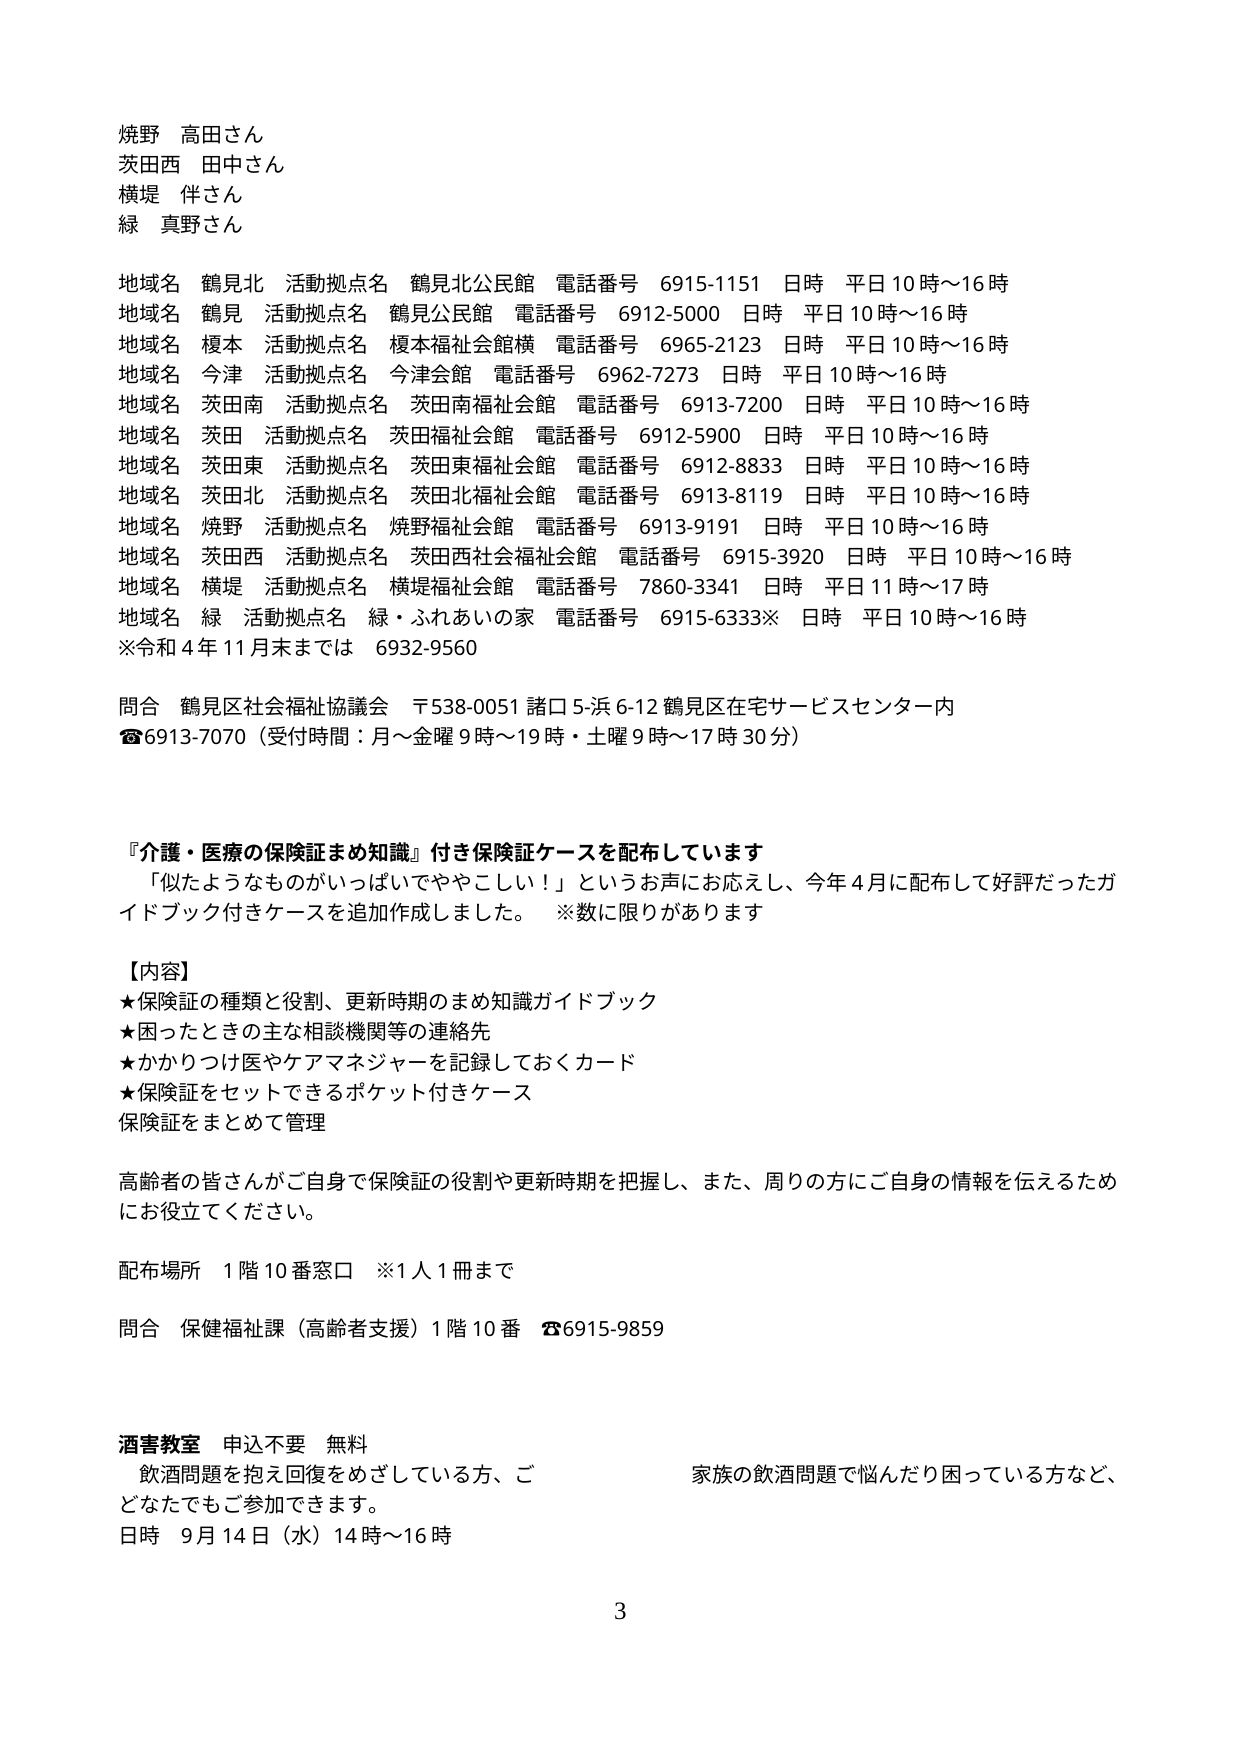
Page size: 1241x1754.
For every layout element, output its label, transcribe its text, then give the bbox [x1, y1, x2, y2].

text ★保険証の種類と役割、更新時期のまめ知識ガイドブック [118, 985, 1122, 1016]
text 焼野 高田さん [118, 118, 1122, 148]
text 緑 真野さん [118, 209, 1122, 239]
text 地域名 今津 活動拠点名 今津会館 電話番号 6962-7273 日時 平日10時～16時 [118, 358, 1122, 389]
text 地域名 茨田東 活動拠点名 茨田東福祉会館 電話番号 6912-8833 日時 平日10時～16時 [118, 449, 1122, 479]
text 茨田西 田中さん [118, 148, 1122, 178]
text ※令和4年11月末までは 6932-9560 [118, 631, 1122, 661]
text 地域名 焼野 活動拠点名 焼野福祉会館 電話番号 6913-9191 日時 平日10時～16時 [118, 510, 1122, 540]
text 飲酒問題を抱え回復をめざしている方、ご家族の飲酒問題で悩んだり困っている方など、どなたでもご参加できます。 [118, 1458, 1122, 1519]
text 地域名 横堤 活動拠点名 横堤福祉会館 電話番号 7860-3341 日時 平日11時～17時 [118, 571, 1122, 601]
text 問合 保健福祉課（高齢者支援）1階10番 ☎6915-9859 [118, 1313, 1122, 1343]
text 地域名 茨田北 活動拠点名 茨田北福祉会館 電話番号 6913-8119 日時 平日10時～16時 [118, 479, 1122, 510]
text 「似たようなものがいっぱいでややこしい！」というお声にお応えし、今年4月に配布して好評だったガイドブック付きケースを追加作成しました。 ※数に限りがあります [118, 866, 1122, 927]
text ★かかりつけ医やケアマネジャーを記録しておくカード [118, 1046, 1122, 1076]
text 地域名 鶴見 活動拠点名 鶴見公民館 電話番号 6912-5000 日時 平日10時～16時 [118, 298, 1122, 328]
text 問合 鶴見区社会福祉協議会 〒538-0051 諸口5-浜6-12 鶴見区在宅サービスセンター内 [118, 690, 1122, 720]
text 保険証をまとめて管理 [118, 1106, 1122, 1137]
text 地域名 緑 活動拠点名 緑・ふれあいの家 電話番号 6915-6333※ 日時 平日10時～16時 [118, 601, 1122, 631]
text 『介護・医療の保険証まめ知識』付き保険証ケースを配布しています [118, 836, 1122, 866]
text 地域名 茨田 活動拠点名 茨田福祉会館 電話番号 6912-5900 日時 平日10時～16時 [118, 419, 1122, 449]
text 酒害教室 申込不要 無料 [118, 1428, 1122, 1458]
text ☎6913-7070（受付時間：月～金曜9時～19時・土曜9時～17時30分） [118, 720, 1122, 751]
text 地域名 鶴見北 活動拠点名 鶴見北公民館 電話番号 6915-1151 日時 平日10時～16時 [118, 267, 1122, 298]
text 高齢者の皆さんがご自身で保険証の役割や更新時期を把握し、また、周りの方にご自身の情報を伝えるためにお役立てください。 [118, 1165, 1122, 1226]
text ★困ったときの主な相談機関等の連絡先 [118, 1016, 1122, 1046]
text 地域名 茨田西 活動拠点名 茨田西社会福祉会館 電話番号 6915-3920 日時 平日10時～16時 [118, 540, 1122, 571]
text 【内容】 [118, 955, 1122, 985]
text 横堤 伴さん [118, 178, 1122, 209]
text 日時 9月14日（水）14時～16時 [118, 1519, 1122, 1549]
text 配布場所 1階10番窓口 ※1人1冊まで [118, 1254, 1122, 1284]
text 地域名 茨田南 活動拠点名 茨田南福祉会館 電話番号 6913-7200 日時 平日10時～16時 [118, 389, 1122, 419]
text 地域名 榎本 活動拠点名 榎本福祉会館横 電話番号 6965-2123 日時 平日10時～16時 [118, 328, 1122, 358]
text ★保険証をセットできるポケット付きケース [118, 1076, 1122, 1106]
